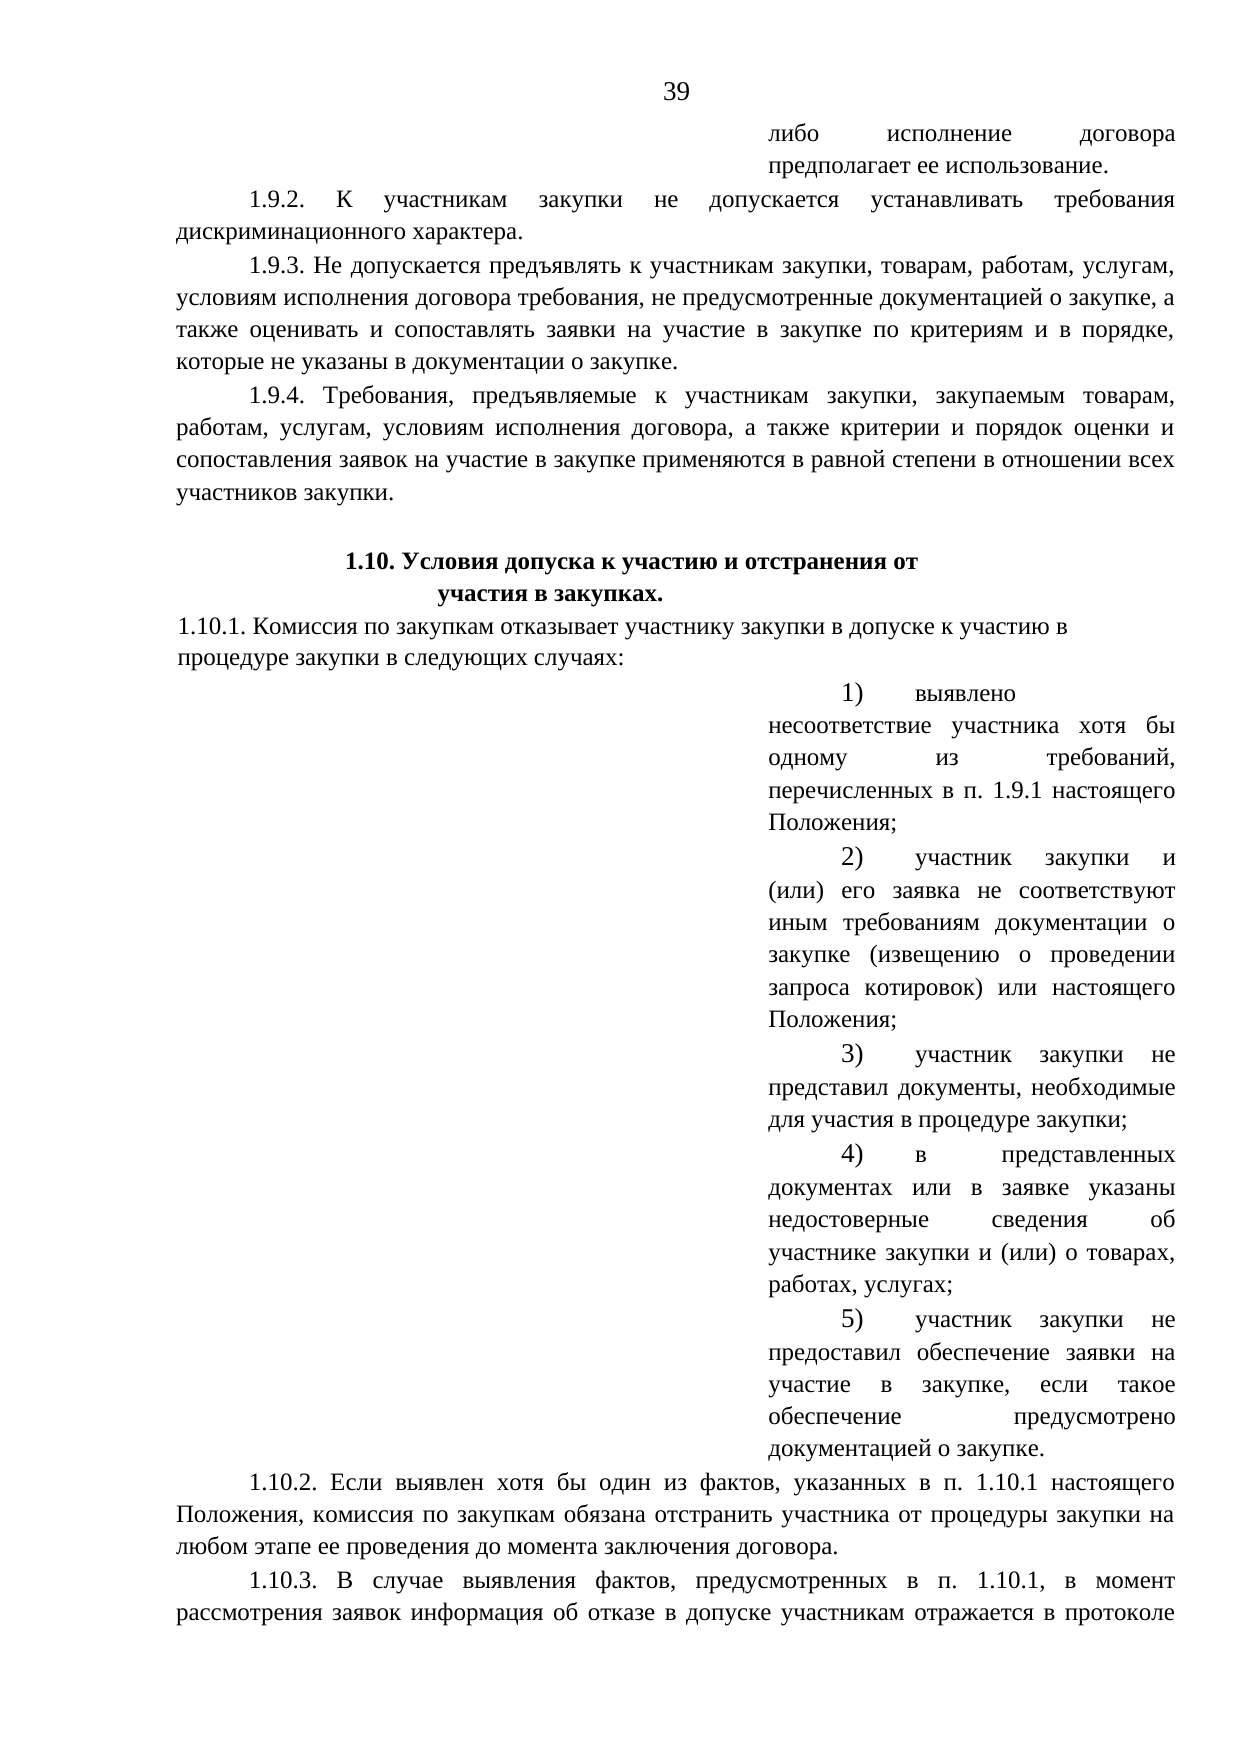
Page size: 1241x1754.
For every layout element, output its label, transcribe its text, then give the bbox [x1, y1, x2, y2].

text 1.10.1. Комиссия по закупкам отказывает участнику закупки в допуске к участию в процедуре закупки в следующих случаях: [177, 611, 1182, 671]
list выявлено несоответствие участника хотя бы одному из требований, перечисленных в п. 1.9.1 настоящего Положения; [768, 676, 1176, 836]
text 1.10.2. Если выявлен хотя бы один из фактов, указанных в п. 1.10.1 настоящего Положения, комиссия по закупкам обязана отстранить участника от процедуры закупки на любом этапе ее проведения до момента заключения договора. [176, 1467, 1176, 1560]
list в представленных документах или в заявке указаны недостоверные сведения об участнике закупки и (или) о товарах, работах, услугах; [768, 1138, 1176, 1297]
text 1.9.2. К участникам закупки не допускается устанавливать требования дискриминационного характера. [176, 184, 1176, 245]
text 1.9.4. Требования, предъявляемые к участникам закупки, закупаемым товарам, работам, услугам, условиям исполнения договора, а также критерии и порядок оценки и сопоставления заявок на участие в закупке применяются в равной степени в отношении всех участников закупки. [176, 380, 1176, 505]
text 1.9.3. Не допускается предъявлять к участникам закупки, товарам, работам, услугам, условиям исполнения договора требования, не предусмотренные документацией о закупке, а также оценивать и сопоставлять заявки на участие в закупке по критериям и в порядке, которые не указаны в документации о закупке. [176, 250, 1176, 375]
list участник закупки не представил документы, необходимые для участия в процедуре закупки; [768, 1037, 1176, 1133]
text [176, 1565, 1176, 1626]
list участник закупки не предоставил обеспечение заявки на участие в закупке, если такое обеспечение предусмотрено документацией о закупке. [768, 1302, 1176, 1462]
text 1.10. Условия допуска к участию и отстранения от участия в закупках. [177, 546, 923, 607]
list участник закупки и (или) его заявка не соответствуют иным требованиям документации о закупке (извещению о проведении запроса котировок) или настоящего Положения; [768, 840, 1176, 1032]
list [768, 118, 1176, 179]
